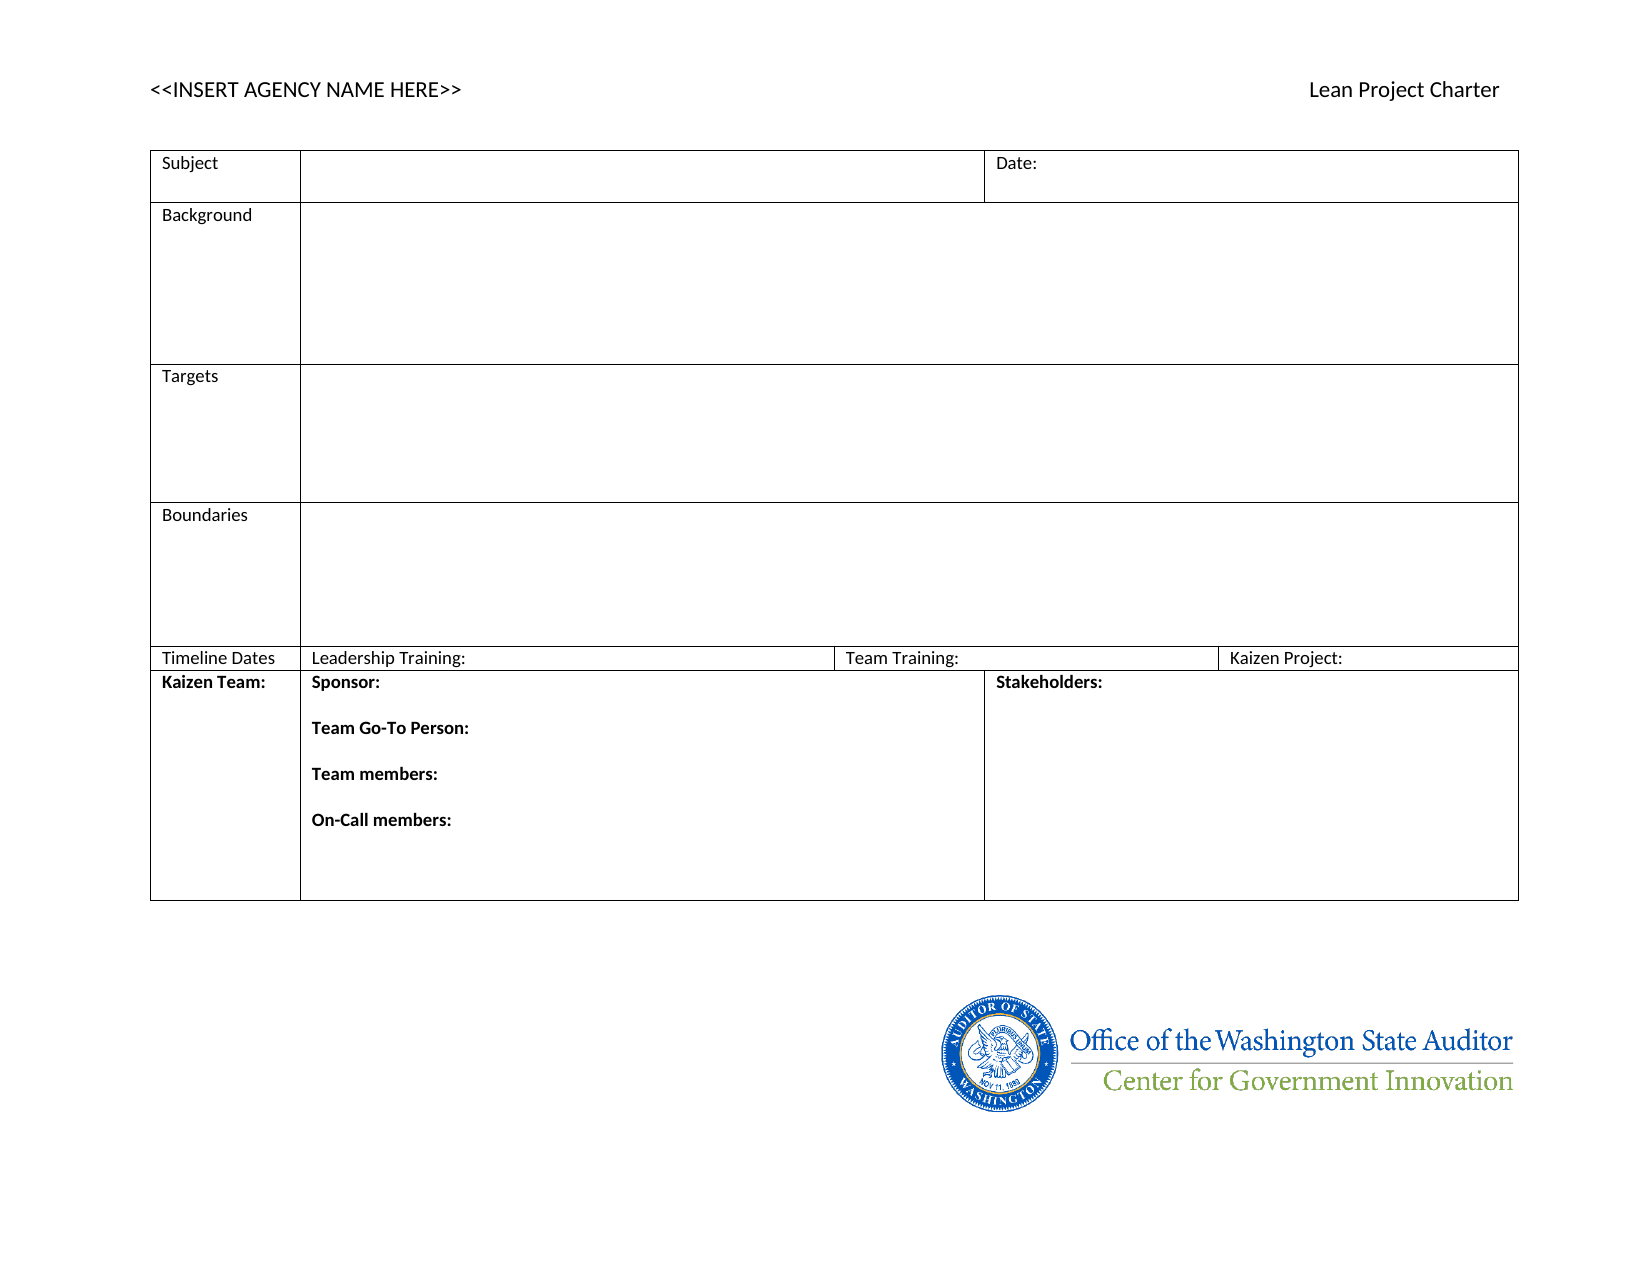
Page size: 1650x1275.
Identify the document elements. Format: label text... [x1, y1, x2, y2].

table_cell Background [151, 203, 300, 363]
table_cell Team Training: [835, 647, 1218, 669]
table_cell Stakeholders: [985, 671, 1518, 900]
table_cell [301, 203, 1518, 363]
table_header [301, 151, 984, 202]
table_header Date: [985, 151, 1518, 202]
table_cell Kaizen Team: [151, 671, 300, 900]
table_cell Sponsor: Team Go-To Person: Team members: On-Call members: [301, 671, 984, 900]
table_cell Leadership Training: [301, 647, 834, 669]
table_cell Kaizen Project: [1219, 647, 1518, 669]
table_cell Timeline Dates [151, 647, 300, 669]
picture [940, 995, 1516, 1113]
table_cell Boundaries [151, 503, 300, 646]
table_cell Targets [151, 365, 300, 502]
table_header Subject [151, 151, 300, 202]
table_cell [301, 365, 1518, 502]
table_cell [301, 503, 1518, 646]
